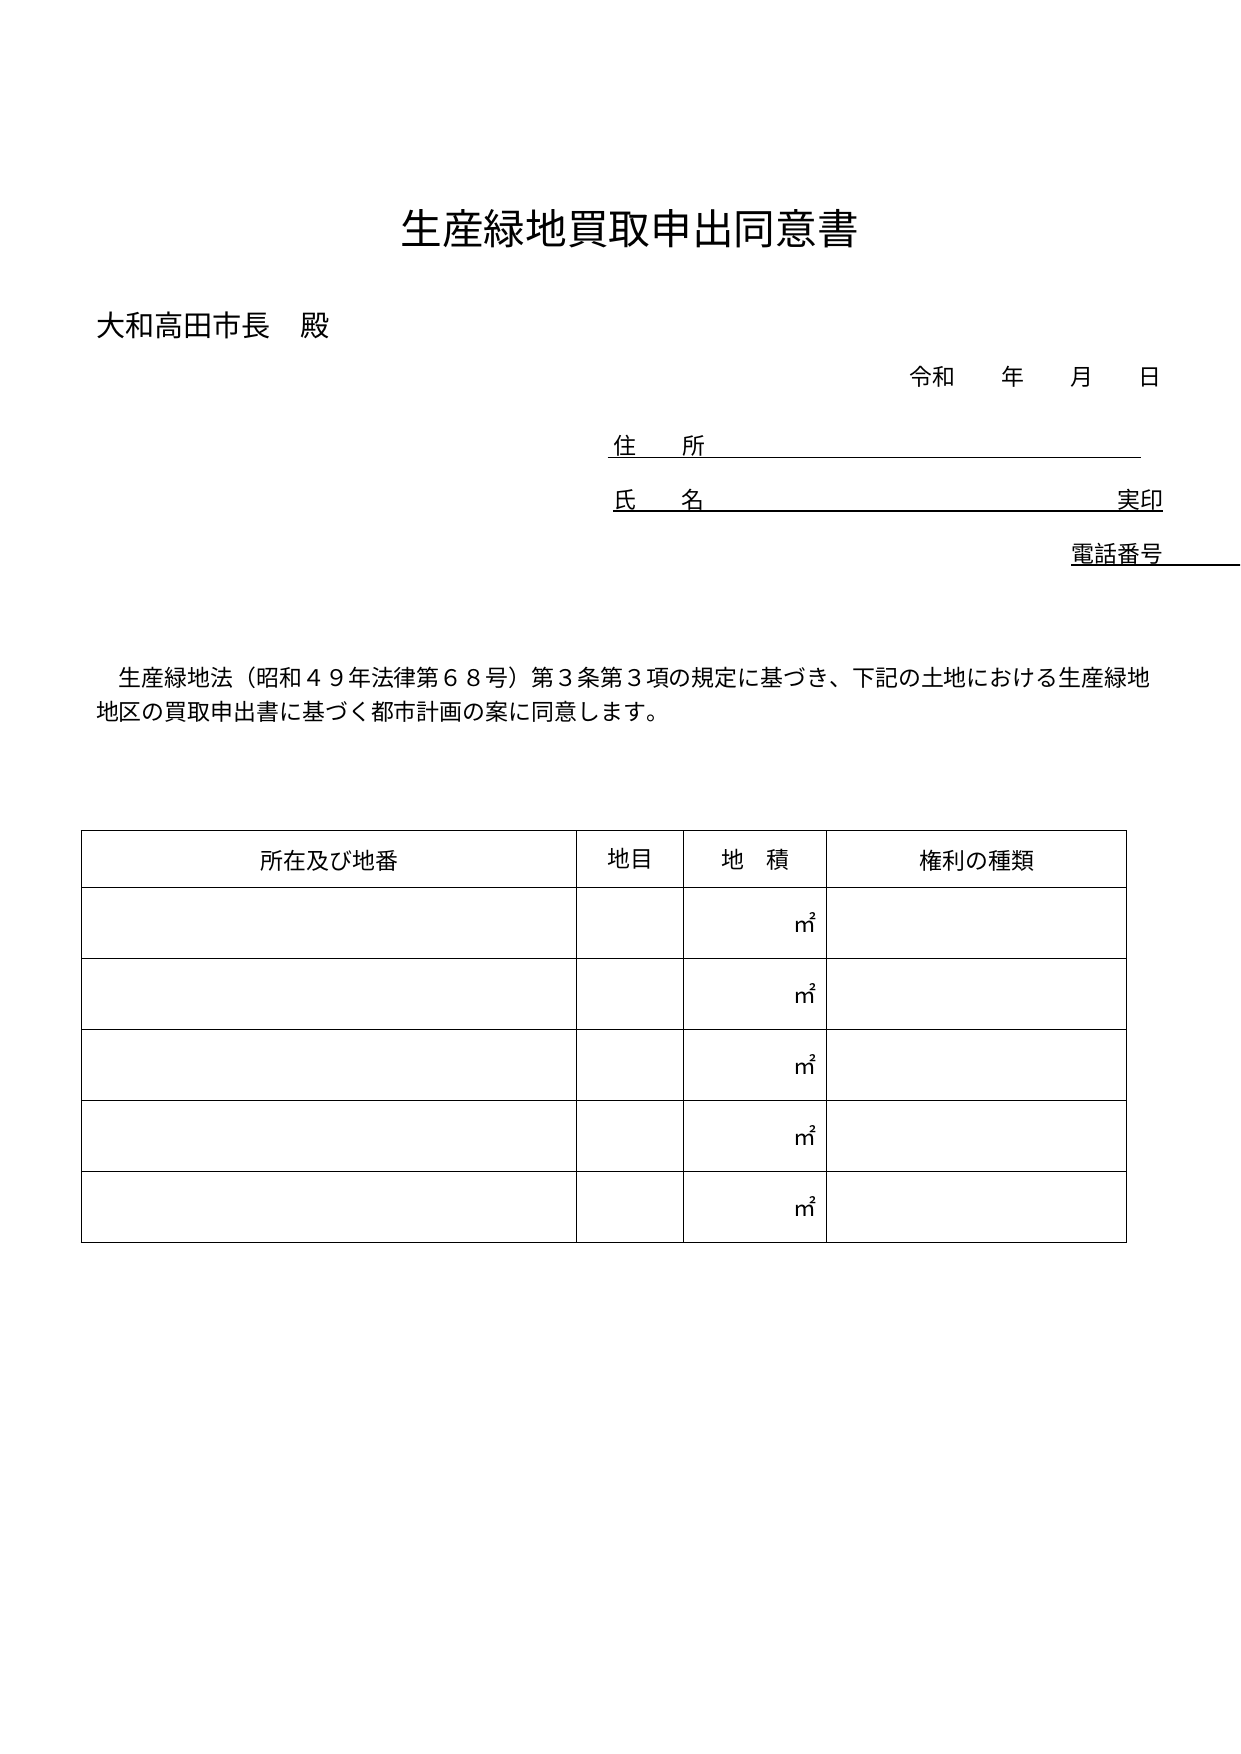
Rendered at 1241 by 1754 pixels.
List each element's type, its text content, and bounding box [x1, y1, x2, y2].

table_cell [577, 1030, 683, 1100]
text 大和高田市長 殿 [96, 302, 1163, 344]
table_cell [827, 1101, 1126, 1171]
table_cell ㎡ [684, 959, 826, 1029]
table_header 地 積 [684, 831, 826, 887]
table_cell [827, 959, 1126, 1029]
text 生産緑地買取申出同意書 [96, 196, 1163, 256]
table_header 所在及び地番 [82, 831, 576, 887]
table_cell [827, 1172, 1126, 1242]
table_cell ㎡ [684, 1101, 826, 1171]
text 氏 名 実印 [96, 484, 1163, 515]
table_cell [827, 888, 1126, 958]
table_cell [577, 1172, 683, 1242]
text 令和 年 月 日 [96, 358, 1163, 392]
table_cell [577, 959, 683, 1029]
table_cell [82, 1101, 576, 1171]
table_cell [82, 888, 576, 958]
table_cell [82, 1172, 576, 1242]
text 電話番号 [96, 538, 1163, 569]
table_cell ㎡ [684, 1030, 826, 1100]
table_header 地目 [577, 831, 683, 887]
table_header 権利の種類 [827, 831, 1126, 887]
table_cell [827, 1030, 1126, 1100]
table_cell ㎡ [684, 888, 826, 958]
table_cell [82, 959, 576, 1029]
table_cell [82, 1030, 576, 1100]
table_cell [577, 1101, 683, 1171]
table_cell [577, 888, 683, 958]
table_cell ㎡ [684, 1172, 826, 1242]
text 生産緑地法（昭和４９年法律第６８号）第３条第３項の規定に基づき、下記の土地における生産緑地地区の買取申出書に基づく都市計画の案に同意します。 [96, 660, 1163, 727]
text 住 所 [96, 430, 1163, 461]
